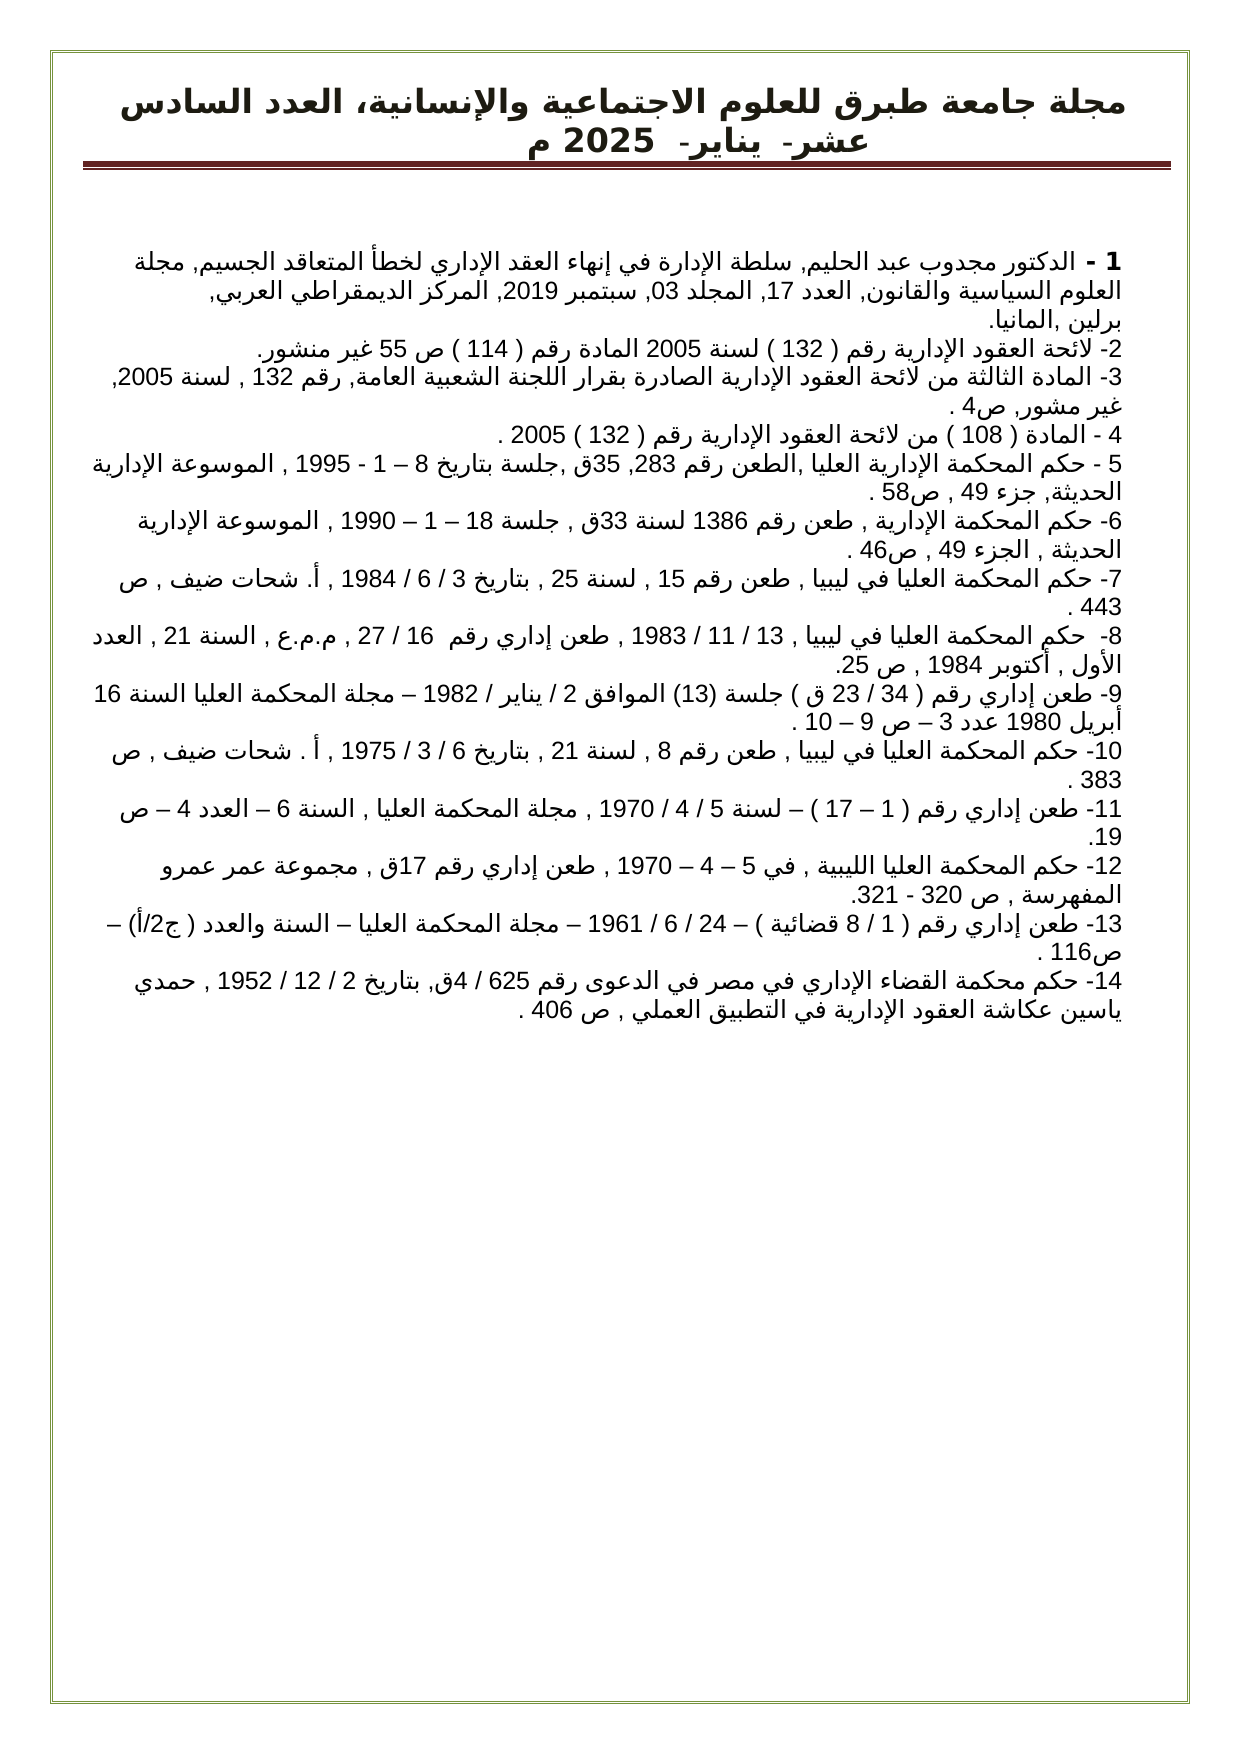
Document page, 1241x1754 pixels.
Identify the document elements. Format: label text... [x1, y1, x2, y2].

text 12- حكم المحكمة العليا الليبية , في 5 – 4 – 1970 , طعن إداري رقم 17ق , مجموعة عمر عمرو المفهرسة , ص 320 - 321. [89, 851, 1122, 908]
text 7- حكم المحكمة العليا في ليبيا , طعن رقم 15 , لسنة 25 , بتاريخ 3 / 6 / 1984 , أ. شحات ضيف , ص 443 . [89, 563, 1122, 621]
text 9- طعن إداري رقم ( 34 / 23 ق ) جلسة (13) الموافق 2 / يناير / 1982 – مجلة المحكمة العليا السنة 16 أبريل 1980 عدد 3 – ص 9 – 10 . [89, 678, 1122, 736]
text 1 - الدكتور مجدوب عبد الحليم, سلطة الإدارة في إنهاء العقد الإداري لخطأ المتعاقد الجسيم, مجلة العلوم السياسية والقانون, العدد 17, المجلد 03, سبتمبر 2019, المركز الديمقراطي العربي, برلين ,المانيا. [89, 247, 1122, 333]
text 13- طعن إداري رقم ( 1 / 8 قضائية ) – 24 / 6 / 1961 – مجلة المحكمة العليا – السنة والعدد ( ج2/أ) – ص116 . [89, 908, 1122, 966]
text 14- حكم محكمة القضاء الإداري في مصر في الدعوى رقم 625 / 4ق, بتاريخ 2 / 12 / 1952 , حمدي ياسين عكاشة العقود الإدارية في التطبيق العملي , ص 406 . [89, 966, 1122, 1023]
text 11- طعن إداري رقم ( 1 – 17 ) – لسنة 5 / 4 / 1970 , مجلة المحكمة العليا , السنة 6 – العدد 4 – ص19. [89, 793, 1122, 851]
text 8- حكم المحكمة العليا في ليبيا , 13 / 11 / 1983 , طعن إداري رقم 16 / 27 , م.م.ع , السنة 21 , العدد الأول , أكتوبر 1984 , ص 25. [89, 621, 1122, 678]
text 6- حكم المحكمة الإدارية , طعن رقم 1386 لسنة 33ق , جلسة 18 – 1 – 1990 , الموسوعة الإدارية الحديثة , الجزء 49 , ص46 . [89, 506, 1122, 563]
text 4 - المادة ( 108 ) من لائحة العقود الإدارية رقم ( 132 ) 2005 . [89, 420, 1122, 448]
text 10- حكم المحكمة العليا في ليبيا , طعن رقم 8 , لسنة 21 , بتاريخ 6 / 3 / 1975 , أ . شحات ضيف , ص 383 . [89, 736, 1122, 793]
text 3- المادة الثالثة من لائحة العقود الإدارية الصادرة بقرار اللجنة الشعبية العامة, رقم 132 , لسنة 2005, غير مشور, ص4 . [89, 362, 1122, 420]
text 2- لائحة العقود الإدارية رقم ( 132 ) لسنة 2005 المادة رقم ( 114 ) ص 55 غير منشور. [89, 333, 1122, 362]
text 5 - حكم المحكمة الإدارية العليا ,الطعن رقم 283, 35ق ,جلسة بتاريخ 8 – 1 - 1995 , الموسوعة الإدارية الحديثة, جزء 49 , ص58 . [89, 448, 1122, 506]
